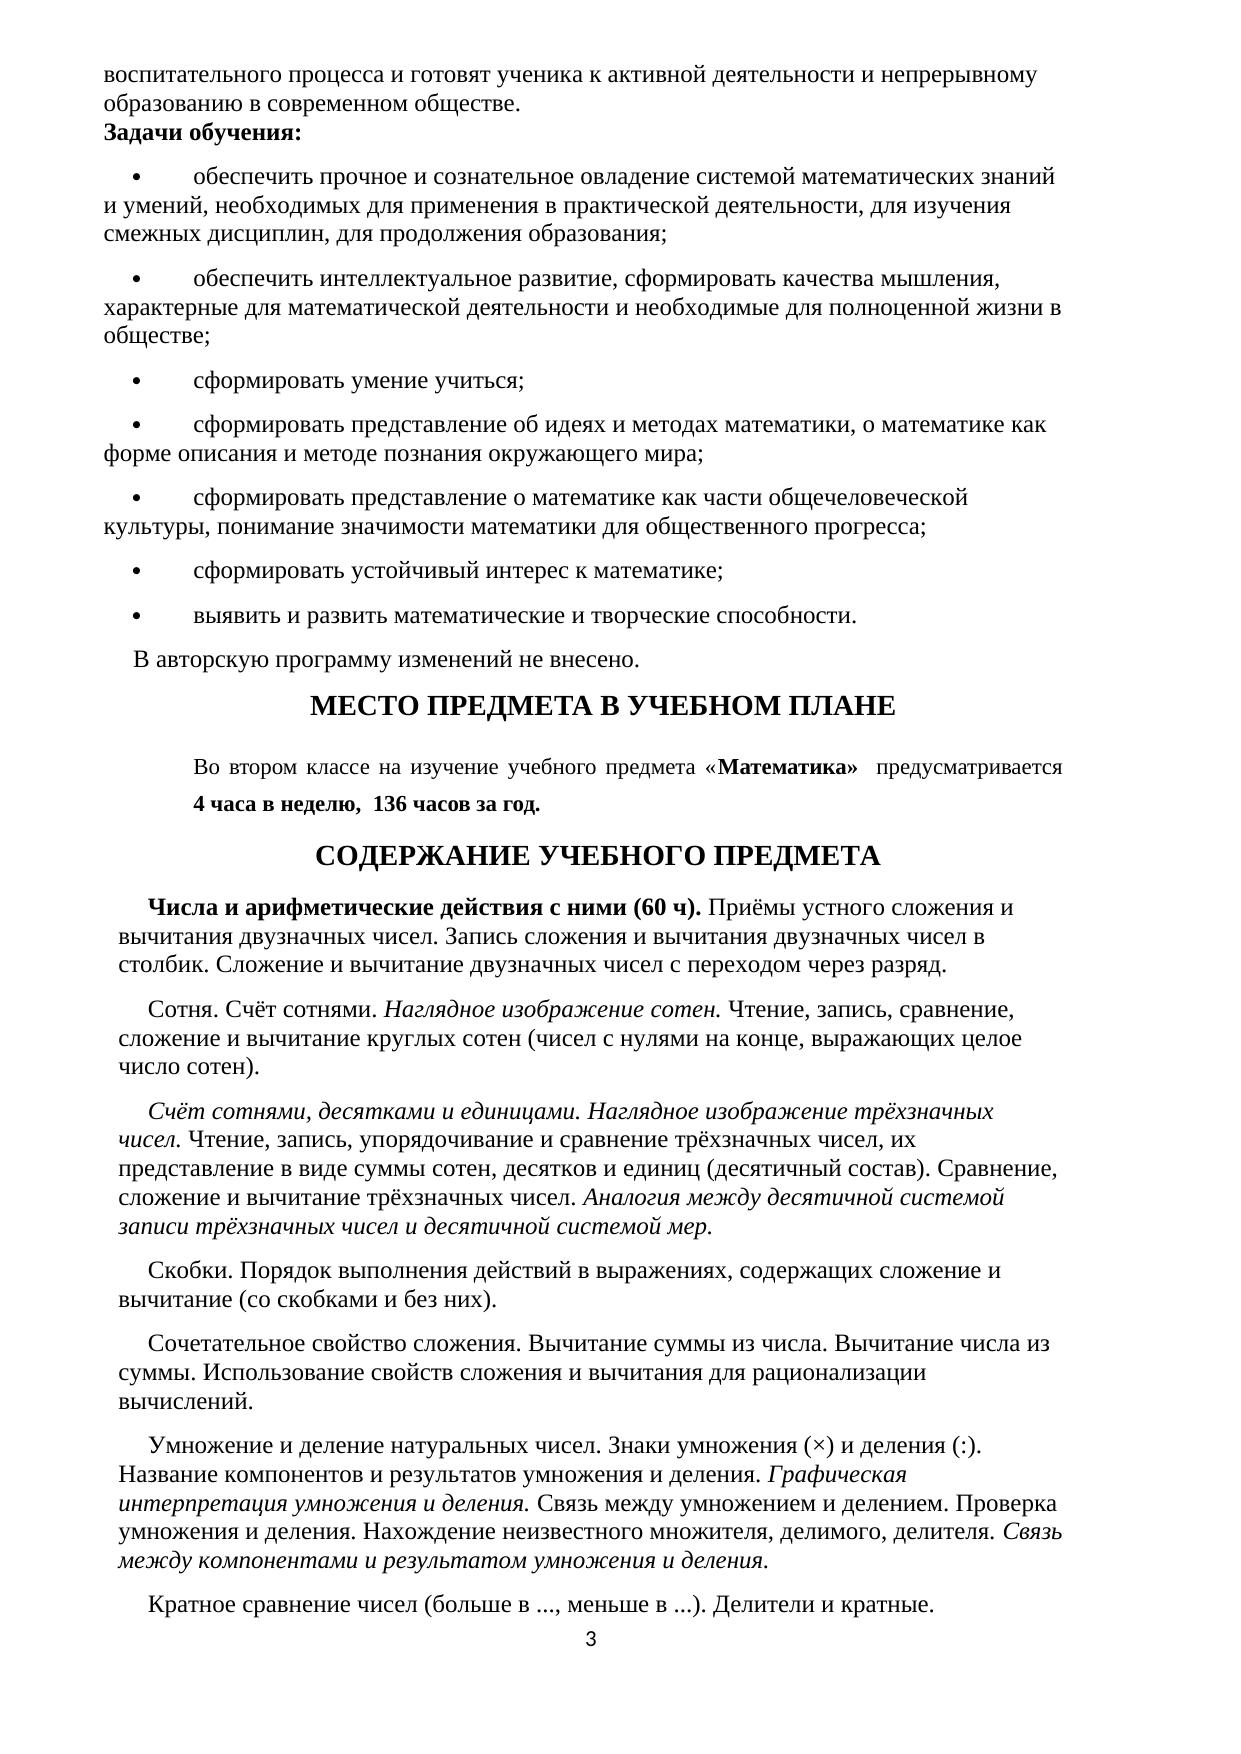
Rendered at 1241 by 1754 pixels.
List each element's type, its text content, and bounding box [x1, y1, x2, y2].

list выявить и развить математические и творческие способности. [103, 600, 1063, 628]
text Сотня. Счёт сотнями. Наглядное изображение сотен. Чтение, запись, сравнение, сложение и вычитание круглых сотен (чисел с нулями на конце, выражающих целое число сотен). [118, 994, 1063, 1080]
list обеспечить интеллектуальное развитие, сформировать качества мышления, характерные для математической деятельности и необходимые для полноценной жизни в обществе; [103, 263, 1063, 349]
text СОДЕРЖАНИЕ УЧЕБНОГО ПРЕДМЕТА [103, 838, 1063, 871]
text Счёт сотнями, десятками и единицами. Наглядное изображение трёхзначных чисел. Чтение, запись, упорядочивание и сравнение трёхзначных чисел, их представление в виде суммы сотен, десятков и единиц (десятичный состав). Сравнение, сложение и вычитание трёхзначных чисел. Аналогия между десятичной системой записи трёхзначных чисел и десятичной системой мер. [118, 1096, 1063, 1239]
list сформировать умение учиться; [103, 365, 1063, 393]
list сформировать устойчивый интерес к математике; [103, 555, 1063, 584]
text Скобки. Порядок выполнения действий в выражениях, содержащих сложение и вычитание (со скобками и без них). [118, 1255, 1063, 1313]
list сформировать представление о математике как части общечеловеческой культуры, понимание значимости математики для общественного прогресса; [103, 482, 1063, 540]
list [103, 59, 1063, 145]
text Умножение и деление натуральных чисел. Знаки умножения (×) и деления (:). Название компонентов и результатов умножения и деления. Графическая интерпретация умножения и деления. Связь между умножением и делением. Проверка умножения и деления. Нахождение неизвестного множителя, делимого, делителя. Связь между компонентами и результатом умножения и деления. [118, 1430, 1063, 1574]
text Сочетательное свойство сложения. Вычитание суммы из числа. Вычитание числа из суммы. Использование свойств сложения и вычитания для рационализации вычислений. [118, 1328, 1063, 1414]
list обеспечить прочное и сознательное овладение системой математических знаний и умений, необходимых для применения в практической деятельности, для изучения смежных дисциплин, для продолжения образования; [103, 161, 1063, 247]
text Кратное сравнение чисел (больше в ..., меньше в ...). Делители и кратные. [118, 1589, 1063, 1618]
text Числа и арифметические действия с ними (60 ч). Приёмы устного сложения и вычитания двузначных чисел. Запись сложения и вычитания двузначных чисел в столбик. Сложение и вычитание двузначных чисел с переходом через разряд. [118, 892, 1063, 978]
list МЕСТО ПРЕДМЕТА В УЧЕБНОМ ПЛАНЕ [193, 688, 1063, 722]
text В авторскую программу изменений не внесено. [103, 644, 1063, 673]
list Во втором классе на изучение учебного предмета «Математика» предусматривается 4 часа в неделю, 136 часов за год. [193, 753, 1063, 818]
list сформировать представление об идеях и методах математики, о математике как форме описания и методе познания окружающего мира; [103, 409, 1063, 467]
